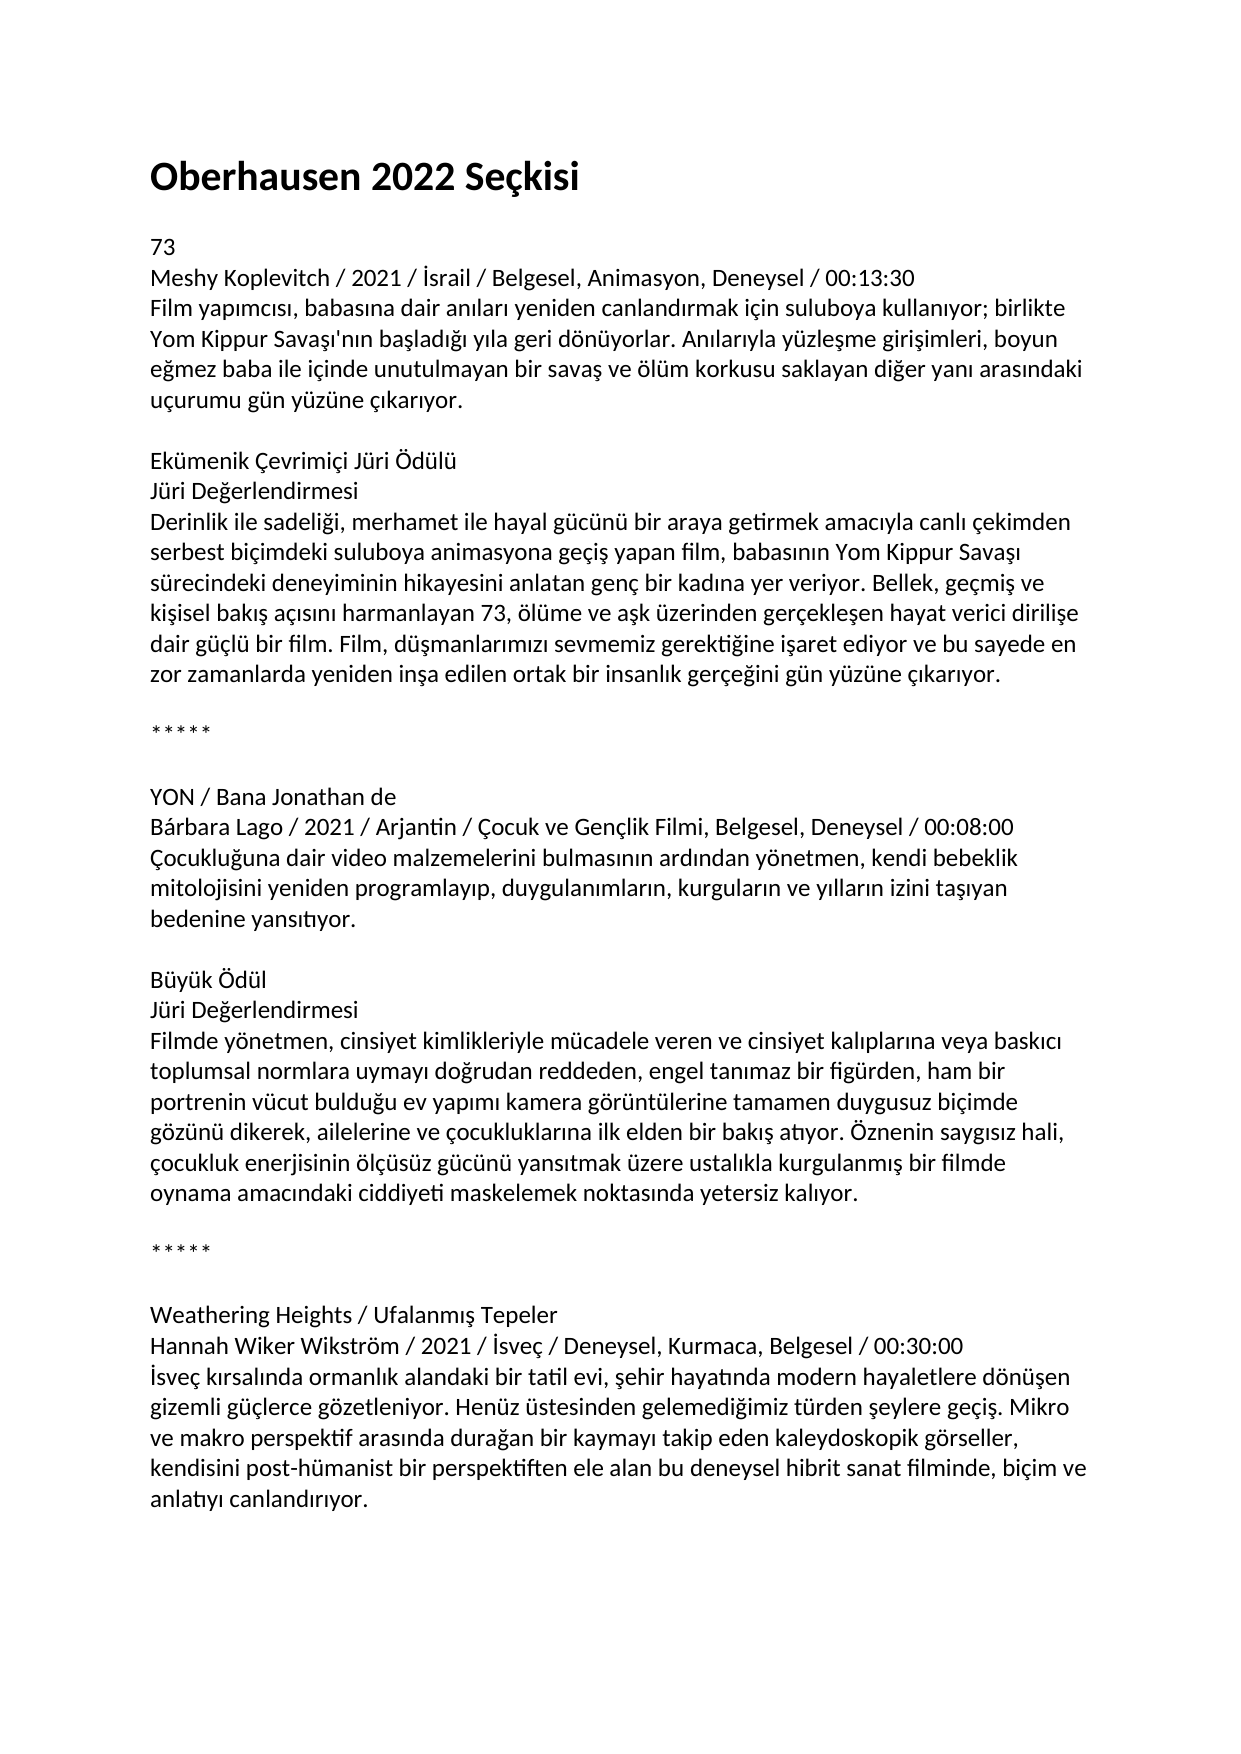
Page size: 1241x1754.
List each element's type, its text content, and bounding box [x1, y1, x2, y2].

text Hannah Wiker Wikström / 2021 / İsveç / Deneysel, Kurmaca, Belgesel / 00:30:00 [150, 1330, 1090, 1361]
text Oberhausen 2022 Seçkisi [150, 150, 1090, 201]
text Film yapımcısı, babasına dair anıları yeniden canlandırmak için suluboya kullanıyor; birlikte Yom Kippur Savaşı'nın başladığı yıla geri dönüyorlar. Anılarıyla yüzleşme girişimleri, boyun eğmez baba ile içinde unutulmayan bir savaş ve ölüm korkusu saklayan diğer yanı arasındaki uçurumu gün yüzüne çıkarıyor. [150, 292, 1090, 414]
text Derinlik ile sadeliği, merhamet ile hayal gücünü bir araya getirmek amacıyla canlı çekimden serbest biçimdeki suluboya animasyona geçiş yapan film, babasının Yom Kippur Savaşı sürecindeki deneyiminin hikayesini anlatan genç bir kadına yer veriyor. Bellek, geçmiş ve kişisel bakış açısını harmanlayan 73, ölüme ve aşk üzerinden gerçekleşen hayat verici dirilişe dair güçlü bir film. Film, düşmanlarımızı sevmemiz gerektiğine işaret ediyor ve bu sayede en zor zamanlarda yeniden inşa edilen ortak bir insanlık gerçeğini gün yüzüne çıkarıyor. [150, 506, 1090, 689]
text Çocukluğuna dair video malzemelerini bulmasının ardından yönetmen, kendi bebeklik mitolojisini yeniden programlayıp, duygulanımların, kurguların ve yılların izini taşıyan bedenine yansıtıyor. [150, 842, 1090, 933]
text Jüri Değerlendirmesi [150, 994, 1090, 1025]
text Bárbara Lago / 2021 / Arjantin / Çocuk ve Gençlik Filmi, Belgesel, Deneysel / 00:08:00 [150, 811, 1090, 842]
text Meshy Koplevitch / 2021 / İsrail / Belgesel, Animasyon, Deneysel / 00:13:30 [150, 262, 1090, 292]
text İsveç kırsalında ormanlık alandaki bir tatil evi, şehir hayatında modern hayaletlere dönüşen gizemli güçlerce gözetleniyor. Henüz üstesinden gelemediğimiz türden şeylere geçiş. Mikro ve makro perspektif arasında durağan bir kaymayı takip eden kaleydoskopik görseller, kendisini post-hümanist bir perspektiften ele alan bu deneysel hibrit sanat filminde, biçim ve anlatıyı canlandırıyor. [150, 1361, 1090, 1513]
text Büyük Ödül [150, 964, 1090, 994]
text 73 [150, 231, 1090, 262]
text ***** [150, 720, 1090, 750]
text Ekümenik Çevrimiçi Jüri Ödülü [150, 445, 1090, 476]
text YON / Bana Jonathan de [150, 781, 1090, 811]
text Weathering Heights / Ufalanmış Tepeler [150, 1299, 1090, 1330]
text Jüri Değerlendirmesi [150, 476, 1090, 506]
text ***** [150, 1238, 1090, 1269]
text Filmde yönetmen, cinsiyet kimlikleriyle mücadele veren ve cinsiyet kalıplarına veya baskıcı toplumsal normlara uymayı doğrudan reddeden, engel tanımaz bir figürden, ham bir portrenin vücut bulduğu ev yapımı kamera görüntülerine tamamen duygusuz biçimde gözünü dikerek, ailelerine ve çocukluklarına ilk elden bir bakış atıyor. Öznenin saygısız hali, çocukluk enerjisinin ölçüsüz gücünü yansıtmak üzere ustalıkla kurgulanmış bir filmde oynama amacındaki ciddiyeti maskelemek noktasında yetersiz kalıyor. [150, 1025, 1090, 1208]
